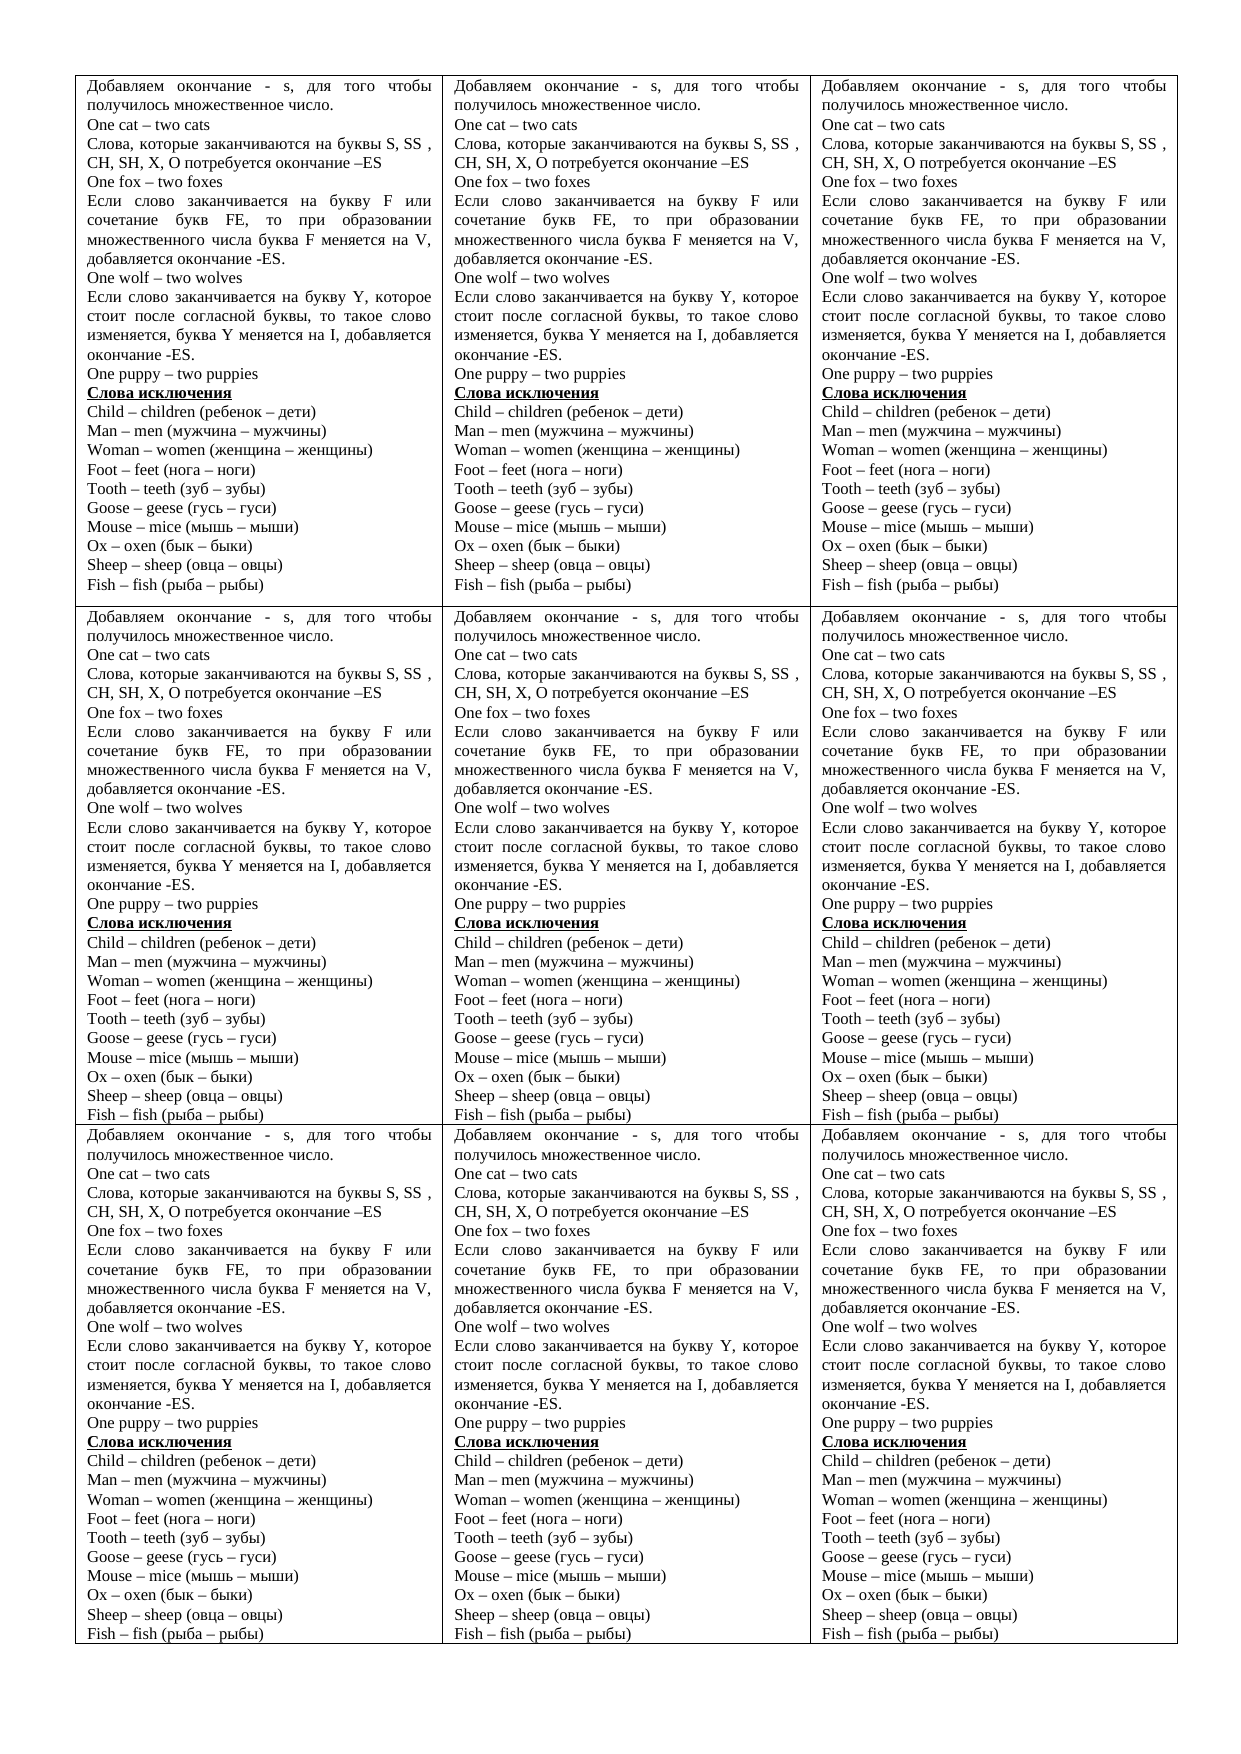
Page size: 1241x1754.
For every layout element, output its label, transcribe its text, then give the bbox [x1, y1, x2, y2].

table_header Добавляем окончание - s, для того чтобы получилось множественное число. One cat – two cats Слова, которые заканчиваются на буквы S, SS , СH, SH, X, O потребуется окончание –ES One fox – two foxes Если слово заканчивается на букву F или сочетание букв FE, то при образовании множественного числа буква F меняется на V, добавляется окончание -ES. One wolf – two wolves Если слово заканчивается на букву Y, которое стоит после согласной буквы, то такое слово изменяется, буква Y меняется на I, добавляется окончание -ES. One puppy – two puppies Слова исключения Child – children (ребенок – дети) Man – men (мужчина – мужчины) Woman – women (женщина – женщины) Foot – feet (нога – ноги) Tooth – teeth (зуб – зубы) Goose – geese (гусь – гуси) Mouse – mice (мышь – мыши) Ox – oxen (бык – быки) Sheep – sheep (овца – овцы) Fish – fish (рыба – рыбы) [443, 76, 810, 606]
table_cell Добавляем окончание - s, для того чтобы получилось множественное число. One cat – two cats Слова, которые заканчиваются на буквы S, SS , СH, SH, X, O потребуется окончание –ES One fox – two foxes Если слово заканчивается на букву F или сочетание букв FE, то при образовании множественного числа буква F меняется на V, добавляется окончание -ES. One wolf – two wolves Если слово заканчивается на букву Y, которое стоит после согласной буквы, то такое слово изменяется, буква Y меняется на I, добавляется окончание -ES. One puppy – two puppies Слова исключения Child – children (ребенок – дети) Man – men (мужчина – мужчины) Woman – women (женщина – женщины) Foot – feet (нога – ноги) Tooth – teeth (зуб – зубы) Goose – geese (гусь – гуси) Mouse – mice (мышь – мыши) Ox – oxen (бык – быки) Sheep – sheep (овца – овцы) Fish – fish (рыба – рыбы) [76, 607, 442, 1124]
table_cell Добавляем окончание - s, для того чтобы получилось множественное число. One cat – two cats Слова, которые заканчиваются на буквы S, SS , СH, SH, X, O потребуется окончание –ES One fox – two foxes Если слово заканчивается на букву F или сочетание букв FE, то при образовании множественного числа буква F меняется на V, добавляется окончание -ES. One wolf – two wolves Если слово заканчивается на букву Y, которое стоит после согласной буквы, то такое слово изменяется, буква Y меняется на I, добавляется окончание -ES. One puppy – two puppies Слова исключения Child – children (ребенок – дети) Man – men (мужчина – мужчины) Woman – women (женщина – женщины) Foot – feet (нога – ноги) Tooth – teeth (зуб – зубы) Goose – geese (гусь – гуси) Mouse – mice (мышь – мыши) Ox – oxen (бык – быки) Sheep – sheep (овца – овцы) Fish – fish (рыба – рыбы) [443, 607, 810, 1124]
table_cell Добавляем окончание - s, для того чтобы получилось множественное число. One cat – two cats Слова, которые заканчиваются на буквы S, SS , СH, SH, X, O потребуется окончание –ES One fox – two foxes Если слово заканчивается на букву F или сочетание букв FE, то при образовании множественного числа буква F меняется на V, добавляется окончание -ES. One wolf – two wolves Если слово заканчивается на букву Y, которое стоит после согласной буквы, то такое слово изменяется, буква Y меняется на I, добавляется окончание -ES. One puppy – two puppies Слова исключения Child – children (ребенок – дети) Man – men (мужчина – мужчины) Woman – women (женщина – женщины) Foot – feet (нога – ноги) Tooth – teeth (зуб – зубы) Goose – geese (гусь – гуси) Mouse – mice (мышь – мыши) Ox – oxen (бык – быки) Sheep – sheep (овца – овцы) Fish – fish (рыба – рыбы) [443, 1125, 810, 1643]
table_header Добавляем окончание - s, для того чтобы получилось множественное число. One cat – two cats Слова, которые заканчиваются на буквы S, SS , СH, SH, X, O потребуется окончание –ES One fox – two foxes Если слово заканчивается на букву F или сочетание букв FE, то при образовании множественного числа буква F меняется на V, добавляется окончание -ES. One wolf – two wolves Если слово заканчивается на букву Y, которое стоит после согласной буквы, то такое слово изменяется, буква Y меняется на I, добавляется окончание -ES. One puppy – two puppies Слова исключения Child – children (ребенок – дети) Man – men (мужчина – мужчины) Woman – women (женщина – женщины) Foot – feet (нога – ноги) Tooth – teeth (зуб – зубы) Goose – geese (гусь – гуси) Mouse – mice (мышь – мыши) Ox – oxen (бык – быки) Sheep – sheep (овца – овцы) Fish – fish (рыба – рыбы) [76, 76, 442, 606]
table_header Добавляем окончание - s, для того чтобы получилось множественное число. One cat – two cats Слова, которые заканчиваются на буквы S, SS , СH, SH, X, O потребуется окончание –ES One fox – two foxes Если слово заканчивается на букву F или сочетание букв FE, то при образовании множественного числа буква F меняется на V, добавляется окончание -ES. One wolf – two wolves Если слово заканчивается на букву Y, которое стоит после согласной буквы, то такое слово изменяется, буква Y меняется на I, добавляется окончание -ES. One puppy – two puppies Слова исключения Child – children (ребенок – дети) Man – men (мужчина – мужчины) Woman – women (женщина – женщины) Foot – feet (нога – ноги) Tooth – teeth (зуб – зубы) Goose – geese (гусь – гуси) Mouse – mice (мышь – мыши) Ox – oxen (бык – быки) Sheep – sheep (овца – овцы) Fish – fish (рыба – рыбы) [811, 76, 1177, 606]
table_cell Добавляем окончание - s, для того чтобы получилось множественное число. One cat – two cats Слова, которые заканчиваются на буквы S, SS , СH, SH, X, O потребуется окончание –ES One fox – two foxes Если слово заканчивается на букву F или сочетание букв FE, то при образовании множественного числа буква F меняется на V, добавляется окончание -ES. One wolf – two wolves Если слово заканчивается на букву Y, которое стоит после согласной буквы, то такое слово изменяется, буква Y меняется на I, добавляется окончание -ES. One puppy – two puppies Слова исключения Child – children (ребенок – дети) Man – men (мужчина – мужчины) Woman – women (женщина – женщины) Foot – feet (нога – ноги) Tooth – teeth (зуб – зубы) Goose – geese (гусь – гуси) Mouse – mice (мышь – мыши) Ox – oxen (бык – быки) Sheep – sheep (овца – овцы) Fish – fish (рыба – рыбы) [811, 607, 1177, 1124]
table_cell Добавляем окончание - s, для того чтобы получилось множественное число. One cat – two cats Слова, которые заканчиваются на буквы S, SS , СH, SH, X, O потребуется окончание –ES One fox – two foxes Если слово заканчивается на букву F или сочетание букв FE, то при образовании множественного числа буква F меняется на V, добавляется окончание -ES. One wolf – two wolves Если слово заканчивается на букву Y, которое стоит после согласной буквы, то такое слово изменяется, буква Y меняется на I, добавляется окончание -ES. One puppy – two puppies Слова исключения Child – children (ребенок – дети) Man – men (мужчина – мужчины) Woman – women (женщина – женщины) Foot – feet (нога – ноги) Tooth – teeth (зуб – зубы) Goose – geese (гусь – гуси) Mouse – mice (мышь – мыши) Ox – oxen (бык – быки) Sheep – sheep (овца – овцы) Fish – fish (рыба – рыбы) [76, 1125, 442, 1643]
table_cell Добавляем окончание - s, для того чтобы получилось множественное число. One cat – two cats Слова, которые заканчиваются на буквы S, SS , СH, SH, X, O потребуется окончание –ES One fox – two foxes Если слово заканчивается на букву F или сочетание букв FE, то при образовании множественного числа буква F меняется на V, добавляется окончание -ES. One wolf – two wolves Если слово заканчивается на букву Y, которое стоит после согласной буквы, то такое слово изменяется, буква Y меняется на I, добавляется окончание -ES. One puppy – two puppies Слова исключения Child – children (ребенок – дети) Man – men (мужчина – мужчины) Woman – women (женщина – женщины) Foot – feet (нога – ноги) Tooth – teeth (зуб – зубы) Goose – geese (гусь – гуси) Mouse – mice (мышь – мыши) Ox – oxen (бык – быки) Sheep – sheep (овца – овцы) Fish – fish (рыба – рыбы) [811, 1125, 1177, 1643]
